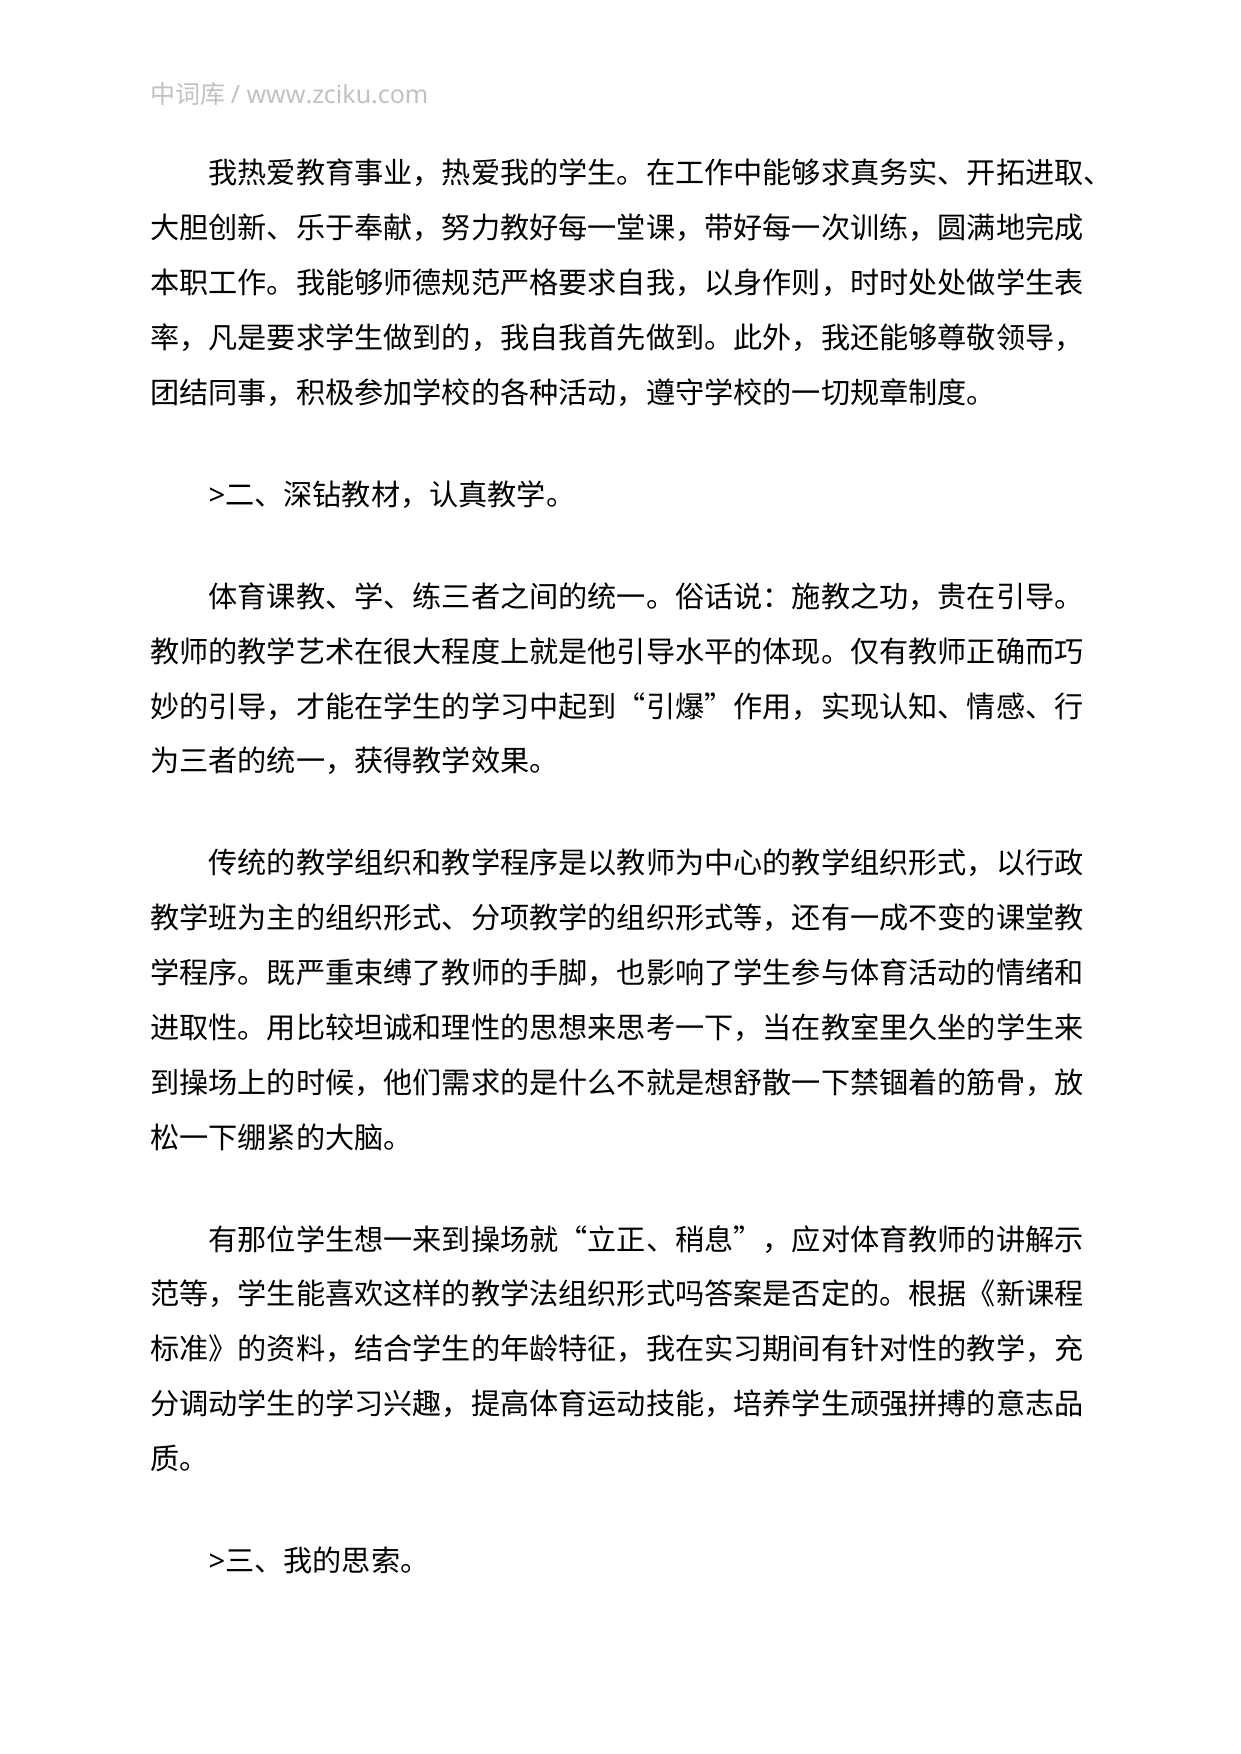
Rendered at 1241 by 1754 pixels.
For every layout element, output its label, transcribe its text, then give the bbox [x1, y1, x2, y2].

text 我热爱教育事业，热爱我的学生。在工作中能够求真务实、开拓进取、大胆创新、乐于奉献，努力教好每一堂课，带好每一次训练，圆满地完成本职工作。我能够师德规范严格要求自我，以身作则，时时处处做学生表率，凡是要求学生做到的，我自我首先做到。此外，我还能够尊敬领导，团结同事，积极参加学校的各种活动，遵守学校的一切规章制度。 [150, 150, 1090, 412]
text 体育课教、学、练三者之间的统一。俗话说：施教之功，贵在引导。教师的教学艺术在很大程度上就是他引导水平的体现。仅有教师正确而巧妙的引导，才能在学生的学习中起到“引爆”作用，实现认知、情感、行为三者的统一，获得教学效果。 [150, 573, 1090, 780]
text 有那位学生想一来到操场就“立正、稍息”，应对体育教师的讲解示范等，学生能喜欢这样的教学法组织形式吗答案是否定的。根据《新课程标准》的资料，结合学生的年龄特征，我在实习期间有针对性的教学，充分调动学生的学习兴趣，提高体育运动技能，培养学生顽强拼搏的意志品质。 [150, 1216, 1090, 1478]
text >三、我的思索。 [150, 1537, 1090, 1580]
text 传统的教学组织和教学程序是以教师为中心的教学组织形式，以行政教学班为主的组织形式、分项教学的组织形式等，还有一成不变的课堂教学程序。既严重束缚了教师的手脚，也影响了学生参与体育活动的情绪和进取性。用比较坦诚和理性的思想来思考一下，当在教室里久坐的学生来到操场上的时候，他们需求的是什么不就是想舒散一下禁锢着的筋骨，放松一下绷紧的大脑。 [150, 840, 1090, 1157]
text >二、深钻教材，认真教学。 [150, 471, 1090, 514]
